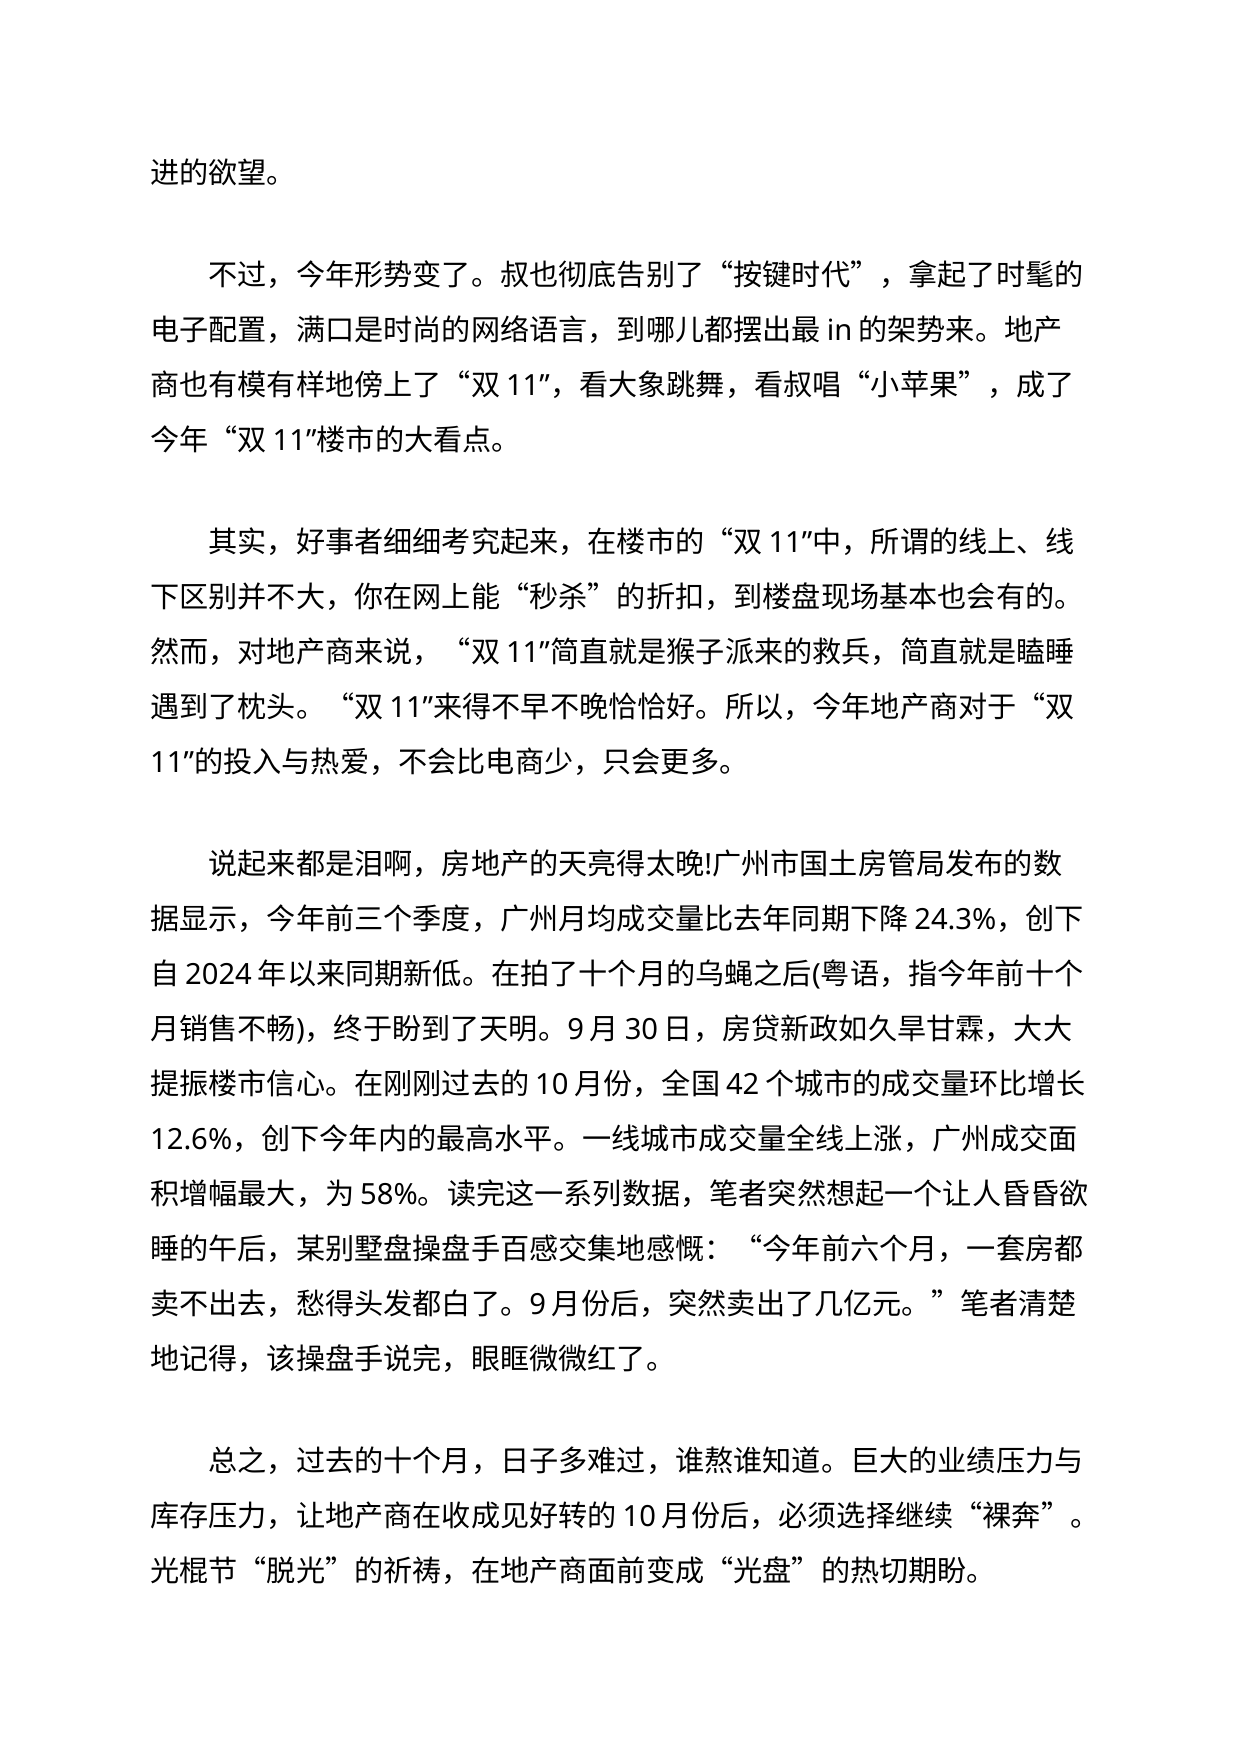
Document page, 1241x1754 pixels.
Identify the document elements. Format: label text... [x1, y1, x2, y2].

text 说起来都是泪啊，房地产的天亮得太晚!广州市国土房管局发布的数据显示，今年前三个季度，广州月均成交量比去年同期下降24.3%，创下自2024年以来同期新低。在拍了十个月的乌蝇之后(粤语，指今年前十个月销售不畅)，终于盼到了天明。9月30日，房贷新政如久旱甘霖，大大提振楼市信心。在刚刚过去的10月份，全国42个城市的成交量环比增长12.6%，创下今年内的最高水平。一线城市成交量全线上涨，广州成交面积增幅最大，为58%。读完这一系列数据，笔者突然想起一个让人昏昏欲睡的午后，某别墅盘操盘手百感交集地感慨：“今年前六个月，一套房都卖不出去，愁得头发都白了。9月份后，突然卖出了几亿元。”笔者清楚地记得，该操盘手说完，眼眶微微红了。 [150, 841, 1090, 1378]
text 不过，今年形势变了。叔也彻底告别了“按键时代”，拿起了时髦的电子配置，满口是时尚的网络语言，到哪儿都摆出最in的架势来。地产商也有模有样地傍上了“双11”，看大象跳舞，看叔唱“小苹果”，成了今年“双11”楼市的大看点。 [150, 252, 1090, 459]
text 其实，好事者细细考究起来，在楼市的“双11”中，所谓的线上、线下区别并不大，你在网上能“秒杀”的折扣，到楼盘现场基本也会有的。然而，对地产商来说，“双11”简直就是猴子派来的救兵，简直就是瞌睡遇到了枕头。“双11”来得不早不晚恰恰好。所以，今年地产商对于“双11”的投入与热爱，不会比电商少，只会更多。 [150, 519, 1090, 781]
text 总之，过去的十个月，日子多难过，谁熬谁知道。巨大的业绩压力与库存压力，让地产商在收成见好转的10月份后，必须选择继续“裸奔”。光棍节“脱光”的祈祷，在地产商面前变成“光盘”的热切期盼。 [150, 1437, 1090, 1589]
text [150, 150, 1090, 192]
